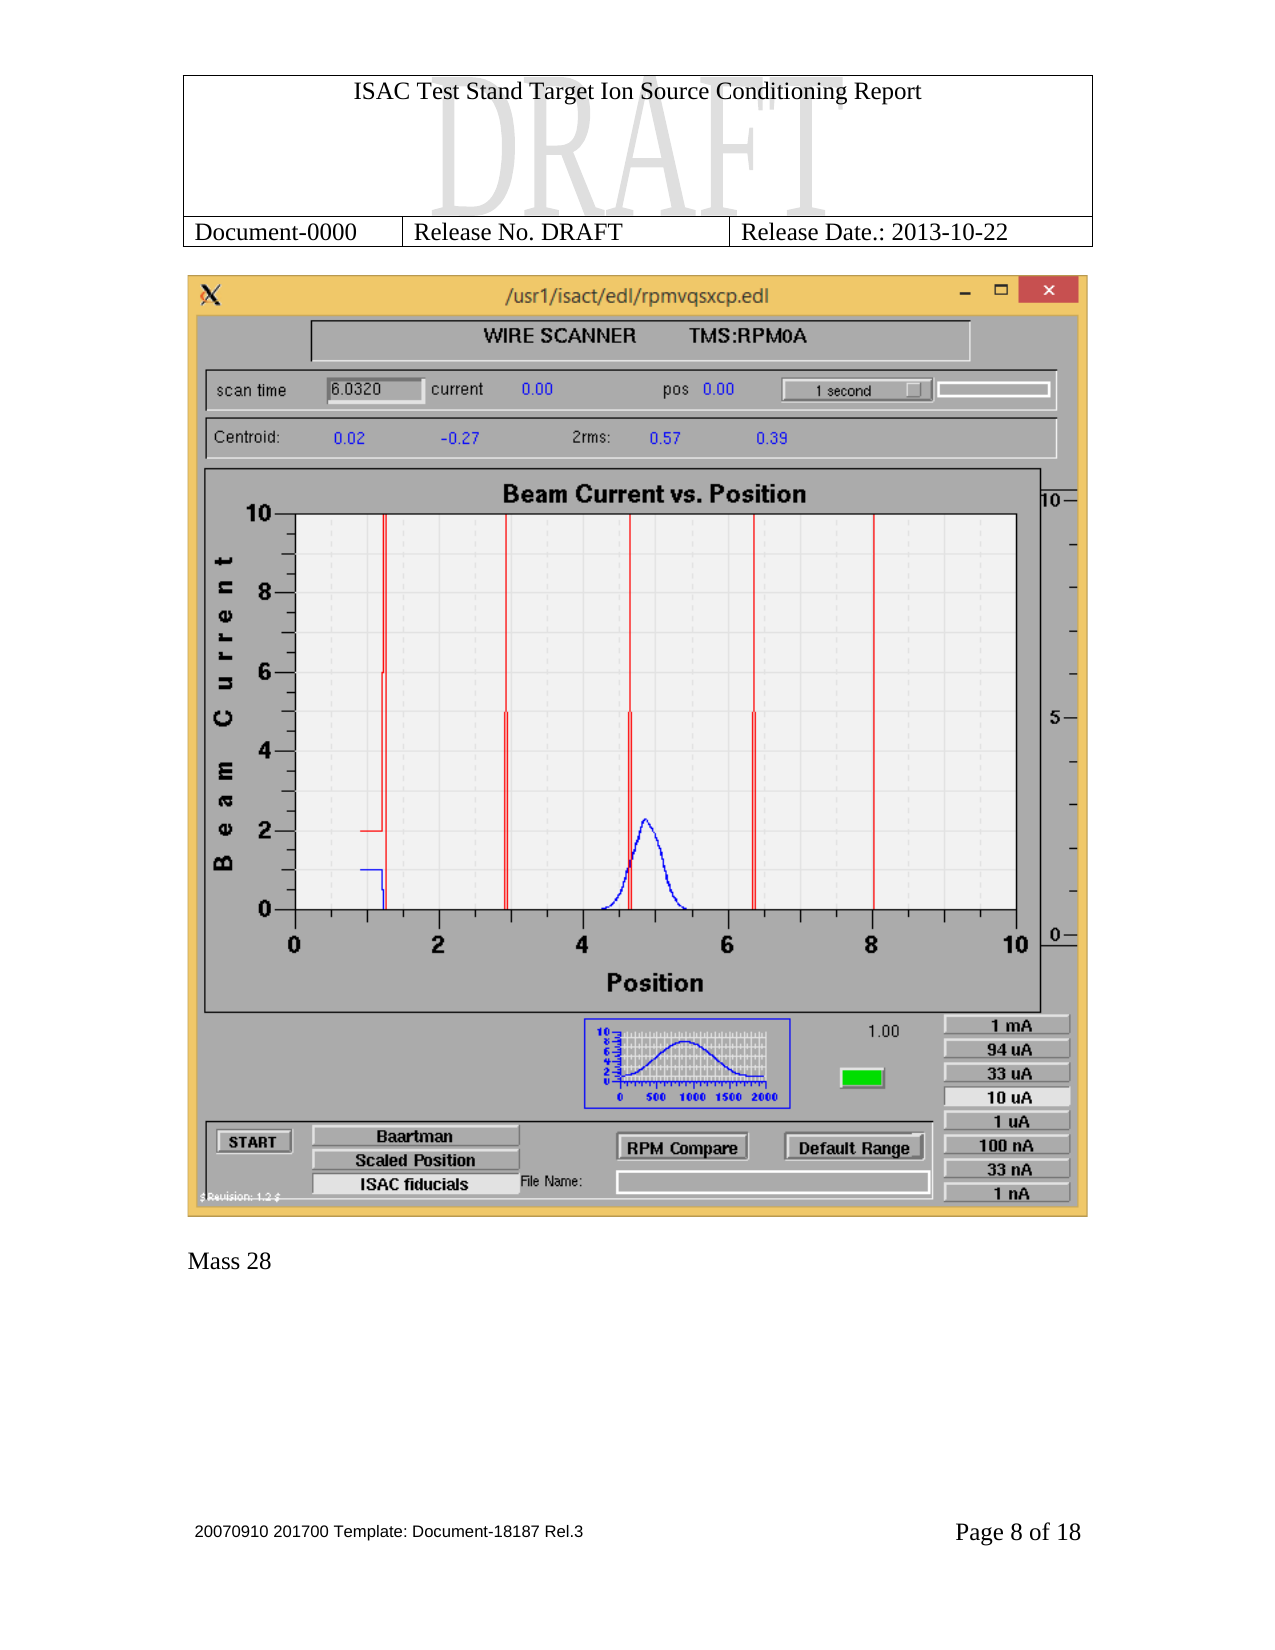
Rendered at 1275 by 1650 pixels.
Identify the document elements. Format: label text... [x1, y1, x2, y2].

text Mass 28 [187, 1246, 1087, 1274]
picture [187, 275, 1088, 1217]
